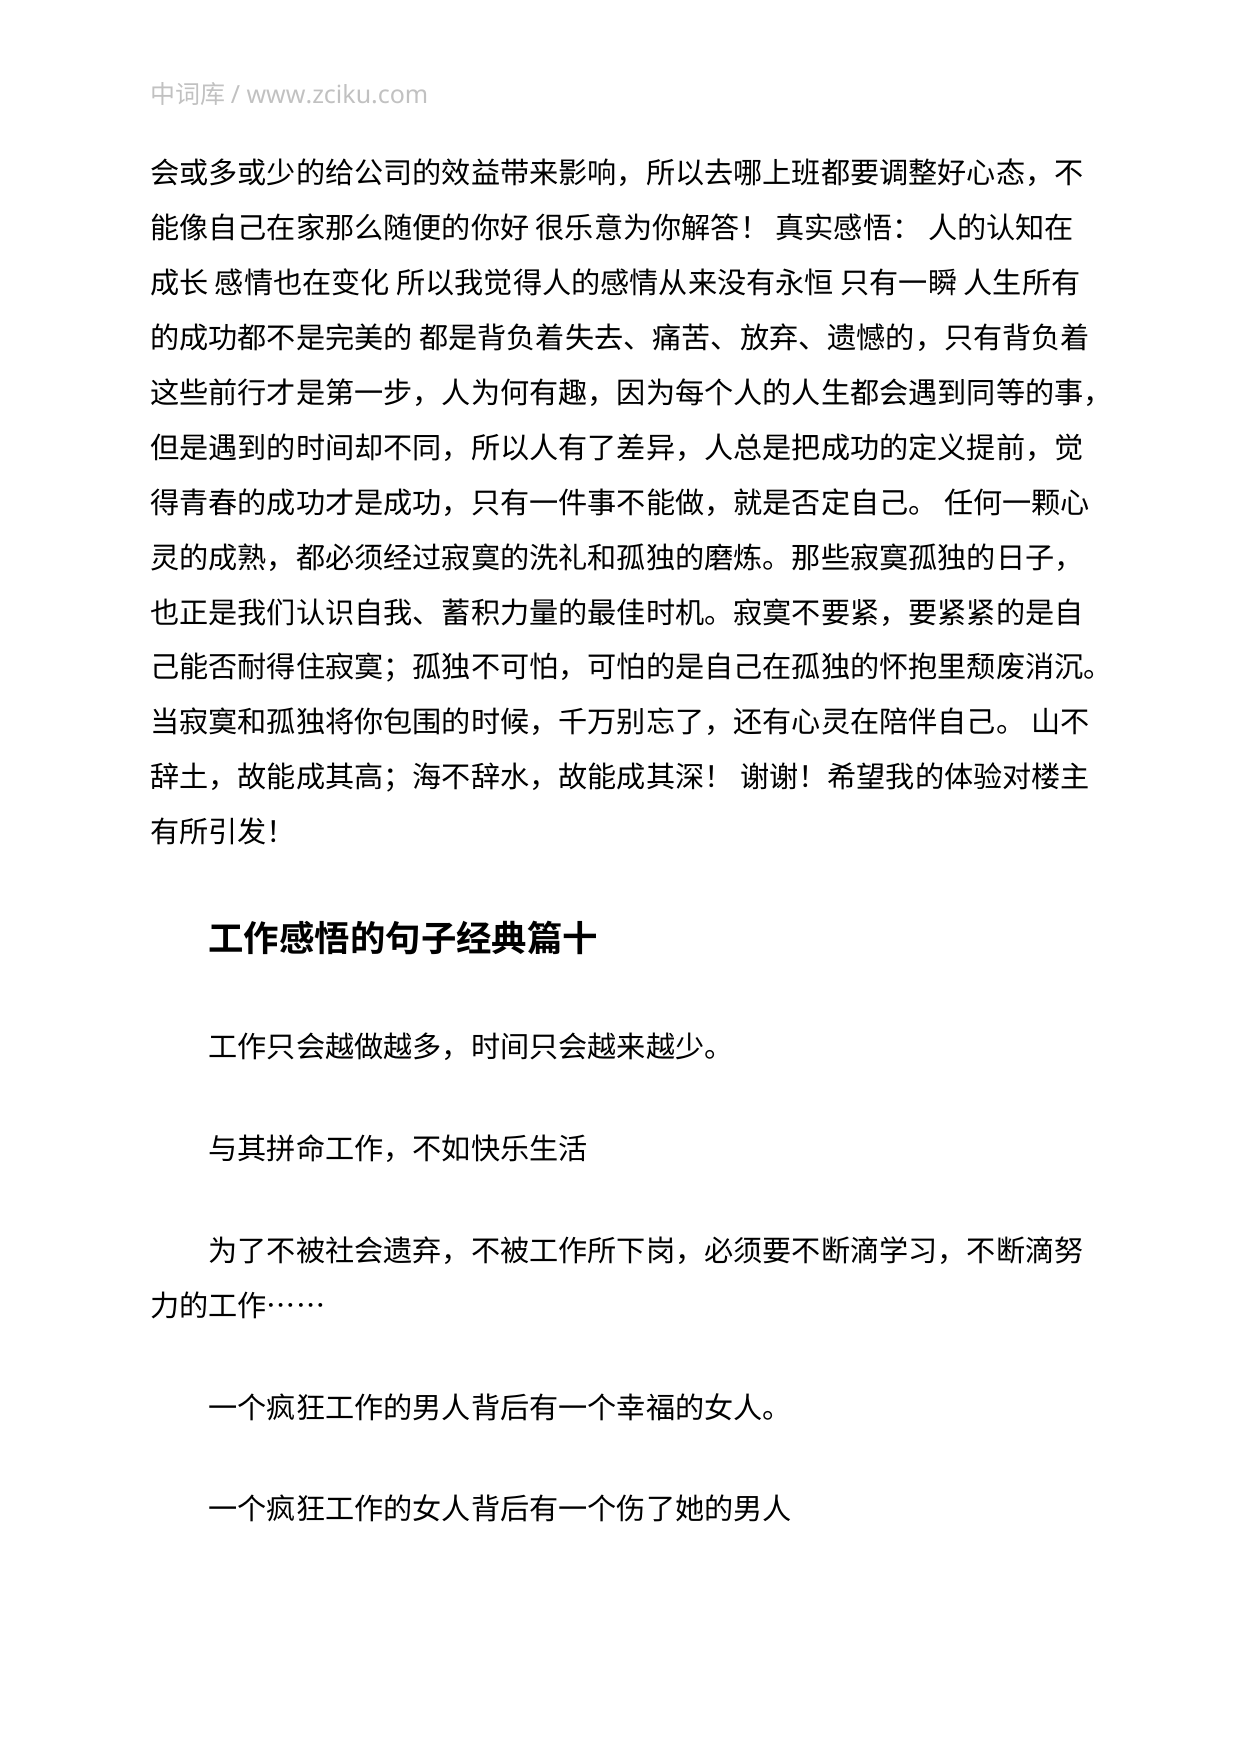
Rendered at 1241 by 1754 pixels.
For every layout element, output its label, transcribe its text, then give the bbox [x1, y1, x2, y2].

text 一个疯狂工作的男人背后有一个幸福的女人。 [150, 1384, 1090, 1426]
text 为了不被社会遗弃，不被工作所下岗，必须要不断滴学习，不断滴努力的工作…… [150, 1227, 1090, 1325]
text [150, 150, 1090, 851]
text 与其拼命工作，不如快乐生活 [150, 1126, 1090, 1168]
text 一个疯狂工作的女人背后有一个伤了她的男人 [150, 1486, 1090, 1528]
text 工作感悟的句子经典篇十 [150, 911, 1090, 962]
text 工作只会越做越多，时间只会越来越少。 [150, 1024, 1090, 1066]
